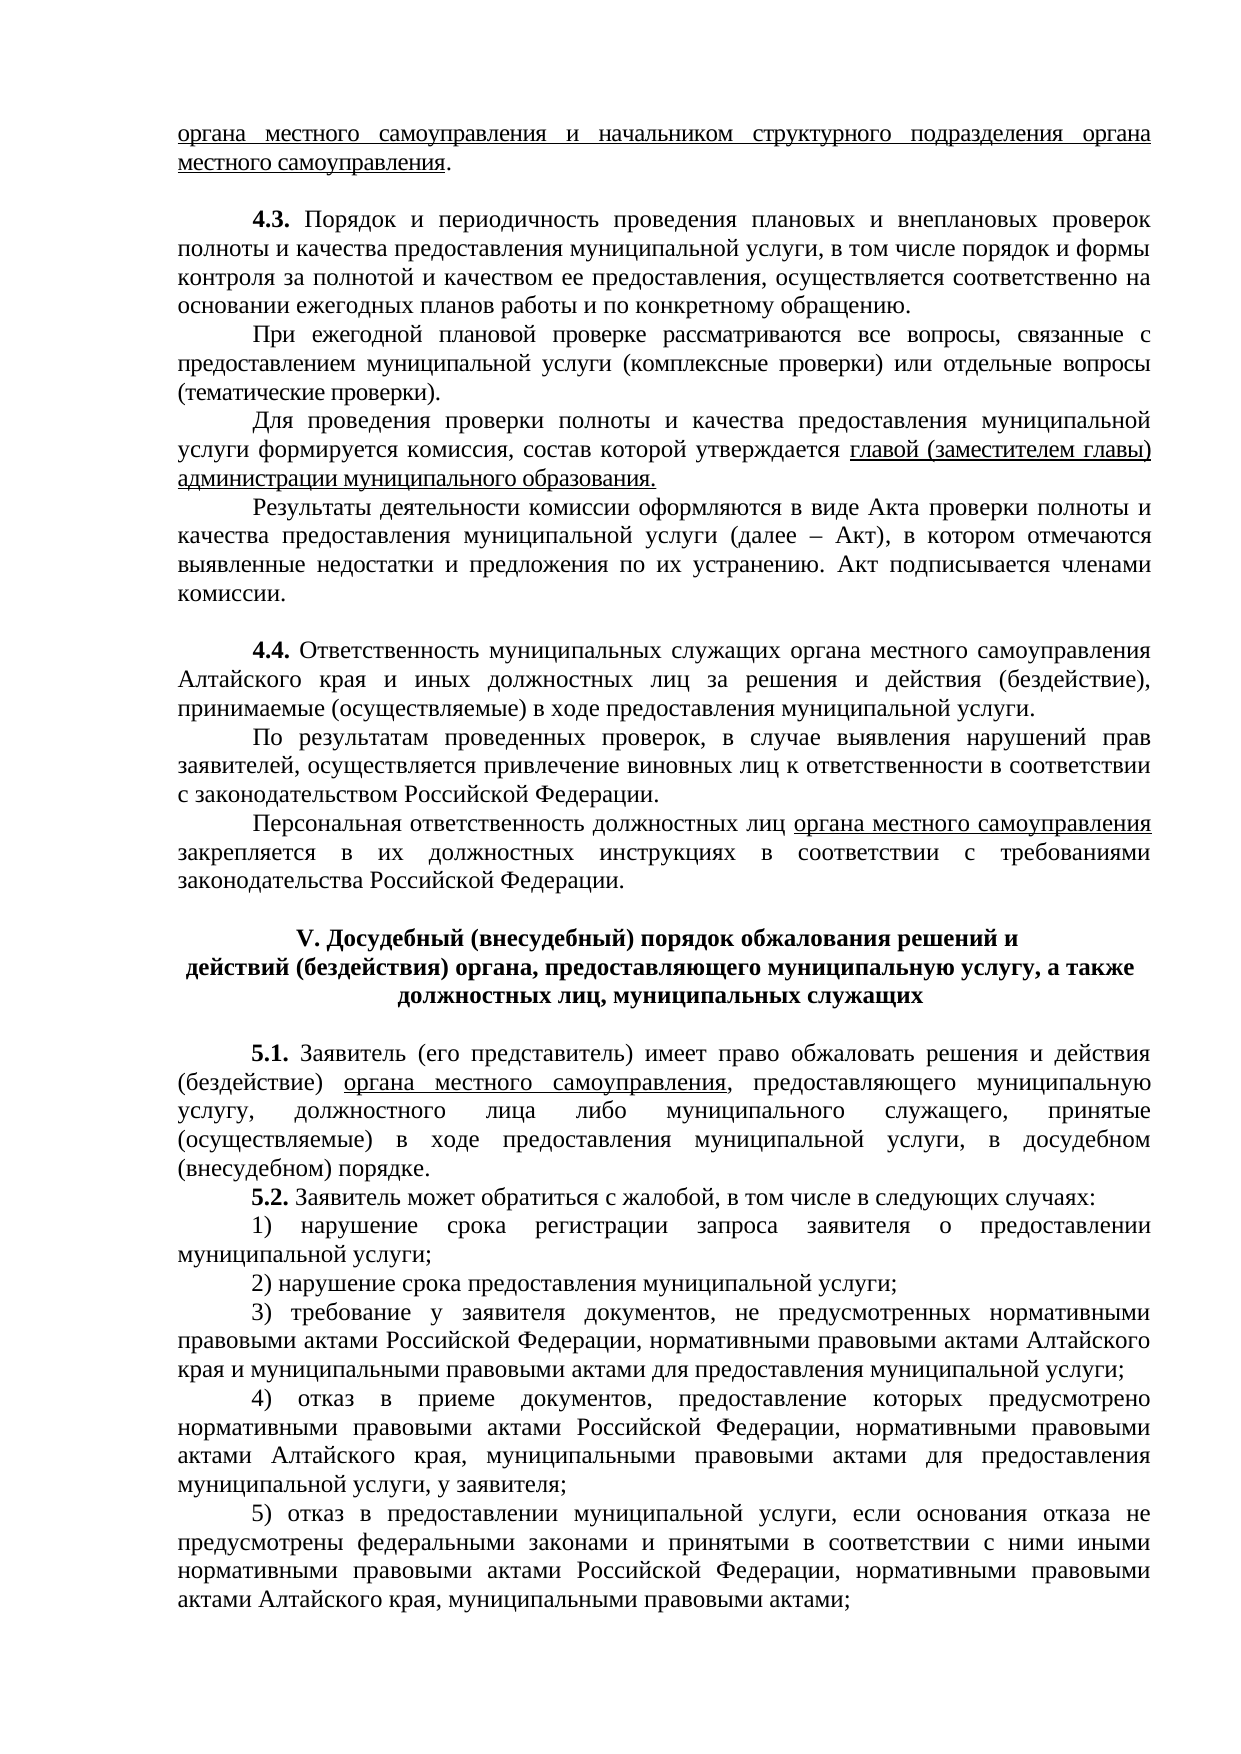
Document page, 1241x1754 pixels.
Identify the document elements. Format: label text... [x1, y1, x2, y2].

text Для проведения проверки полноты и качества предоставления муниципальной услуги формируется комиссия, состав которой утверждается главой (заместителем главы) администрации муниципального образования. [177, 406, 1152, 492]
text 5.2. Заявитель может обратиться с жалобой, в том числе в следующих случаях: [177, 1182, 1152, 1211]
text 4) отказ в приеме документов, предоставление которых предусмотрено нормативными правовыми актами Российской Федерации, нормативными правовыми актами Алтайского края, муниципальными правовыми актами для предоставления муниципальной услуги, у заявителя; [177, 1383, 1152, 1498]
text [177, 118, 1152, 176]
text При ежегодной плановой проверке рассматриваются все вопросы, связанные с предоставлением муниципальной услуги (комплексные проверки) или отдельные вопросы (тематические проверки). [177, 319, 1152, 406]
text По результатам проведенных проверок, в случае выявления нарушений прав заявителей, осуществляется привлечение виновных лиц к ответственности в соответствии с законодательством Российской Федерации. [177, 722, 1152, 808]
text Персональная ответственность должностных лиц органа местного самоуправления закрепляется в их должностных инструкциях в соответствии с требованиями законодательства Российской Федерации. [177, 808, 1152, 894]
text 1) нарушение срока регистрации запроса заявителя о предоставлении муниципальной услуги; [177, 1211, 1152, 1268]
text 4.4. Ответственность муниципальных служащих органа местного самоуправления Алтайского края и иных должностных лиц за решения и действия (бездействие), принимаемые (осуществляемые) в ходе предоставления муниципальной услуги. [177, 636, 1152, 722]
text 2) нарушение срока предоставления муниципальной услуги; [177, 1268, 1152, 1297]
text 4.3. Порядок и периодичность проведения плановых и внеплановых проверок полноты и качества предоставления муниципальной услуги, в том числе порядок и формы контроля за полнотой и качеством ее предоставления, осуществляется соответственно на основании ежегодных планов работы и по конкретному обращению. [177, 204, 1152, 319]
text 3) требование у заявителя документов, не предусмотренных нормативными правовыми актами Российской Федерации, нормативными правовыми актами Алтайского края и муниципальными правовыми актами для предоставления муниципальной услуги; [177, 1297, 1152, 1383]
text 5.1. Заявитель (его представитель) имеет право обжаловать решения и действия (бездействие) органа местного самоуправления, предоставляющего муниципальную услугу, должностного лица либо муниципального служащего, принятые (осуществляемые) в ходе предоставления муниципальной услуги, в досудебном (внесудебном) порядке. [177, 1038, 1152, 1182]
text 5) отказ в предоставлении муниципальной услуги, если основания отказа не предусмотрены федеральными законами и принятыми в соответствии с ними иными нормативными правовыми актами Российской Федерации, нормативными правовыми актами Алтайского края, муниципальными правовыми актами; [177, 1498, 1152, 1613]
text Результаты деятельности комиссии оформляются в виде Акта проверки полноты и качества предоставления муниципальной услуги (далее – Акт), в котором отмечаются выявленные недостатки и предложения по их устранению. Акт подписывается членами комиссии. [177, 492, 1152, 607]
text V. Досудебный (внесудебный) порядок обжалования решений и действий (бездействия) органа, предоставляющего муниципальную услугу, а также должностных лиц, муниципальных служащих [177, 923, 1143, 1009]
